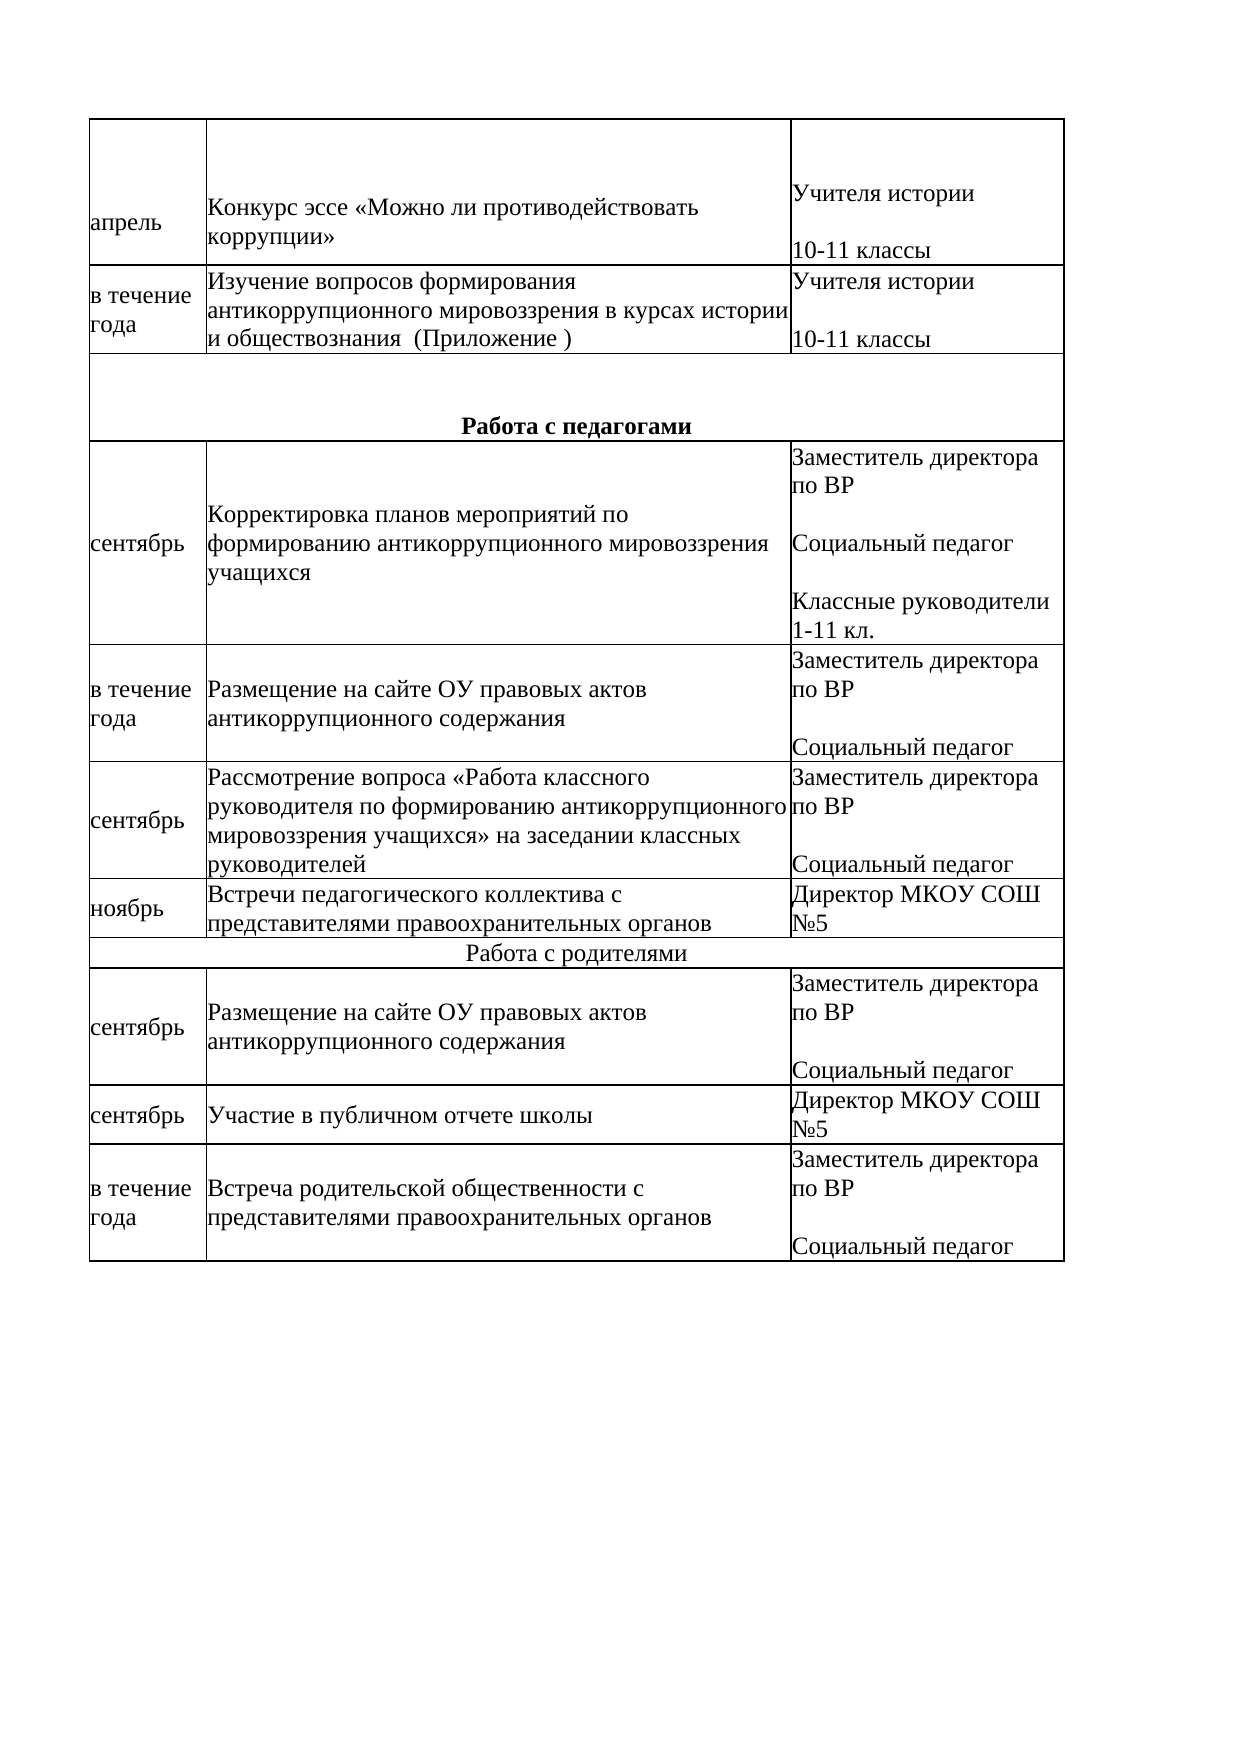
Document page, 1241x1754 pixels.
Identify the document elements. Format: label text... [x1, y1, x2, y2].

table_cell Директор МКОУ СОШ №5 [792, 879, 1063, 937]
table_cell Изучение вопросов формирования антикоррупционного мировоззрения в курсах истории и обществознания (Приложение ) [207, 266, 790, 352]
table_cell в течение года [90, 645, 206, 761]
table_cell ноябрь [90, 879, 206, 937]
table_cell сентябрь [90, 442, 206, 644]
table_cell Рассмотрение вопроса «Работа классного руководителя по формированию антикоррупционного мировоззрения учащихся» на заседании классных руководителей [207, 762, 790, 878]
table_cell Участие в публичном отчете школы [207, 1086, 790, 1143]
table_cell сентябрь [90, 969, 206, 1084]
table_cell в течение года [90, 266, 206, 352]
table_cell сентябрь [90, 1086, 206, 1143]
table_cell Заместитель директора по ВР Социальный педагог [792, 645, 1063, 761]
table_cell апрель [90, 120, 206, 264]
table_cell Корректировка планов мероприятий по формированию антикоррупционного мировоззрения учащихся [207, 442, 790, 644]
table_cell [792, 120, 1063, 264]
table_cell сентябрь [90, 762, 206, 878]
table_cell Встреча родительской общественности с представителями правоохранительных органов [207, 1145, 790, 1260]
table_cell Работа с педагогами [90, 354, 1063, 440]
table_cell Работа с родителями [90, 938, 1063, 967]
table_cell Заместитель директора по ВР Социальный педагог [792, 1145, 1063, 1260]
table_cell Директор МКОУ СОШ №5 [792, 1086, 1063, 1143]
table_cell в течение года [90, 1145, 206, 1260]
table_cell Заместитель директора по ВР Социальный педагог Классные руководители 1-11 кл. [792, 442, 1063, 644]
table_cell Заместитель директора по ВР Социальный педагог [792, 969, 1063, 1084]
table_cell Размещение на сайте ОУ правовых актов антикоррупционного содержания [207, 645, 790, 761]
table_cell Конкурс эссе «Можно ли противодействовать коррупции» [207, 120, 790, 264]
table_cell Заместитель директора по ВР Социальный педагог [792, 762, 1063, 878]
table_cell Встречи педагогического коллектива с представителями правоохранительных органов [207, 879, 790, 937]
table_cell Учителя истории 10-11 классы [792, 266, 1063, 352]
table_cell Размещение на сайте ОУ правовых актов антикоррупционного содержания [207, 969, 790, 1084]
